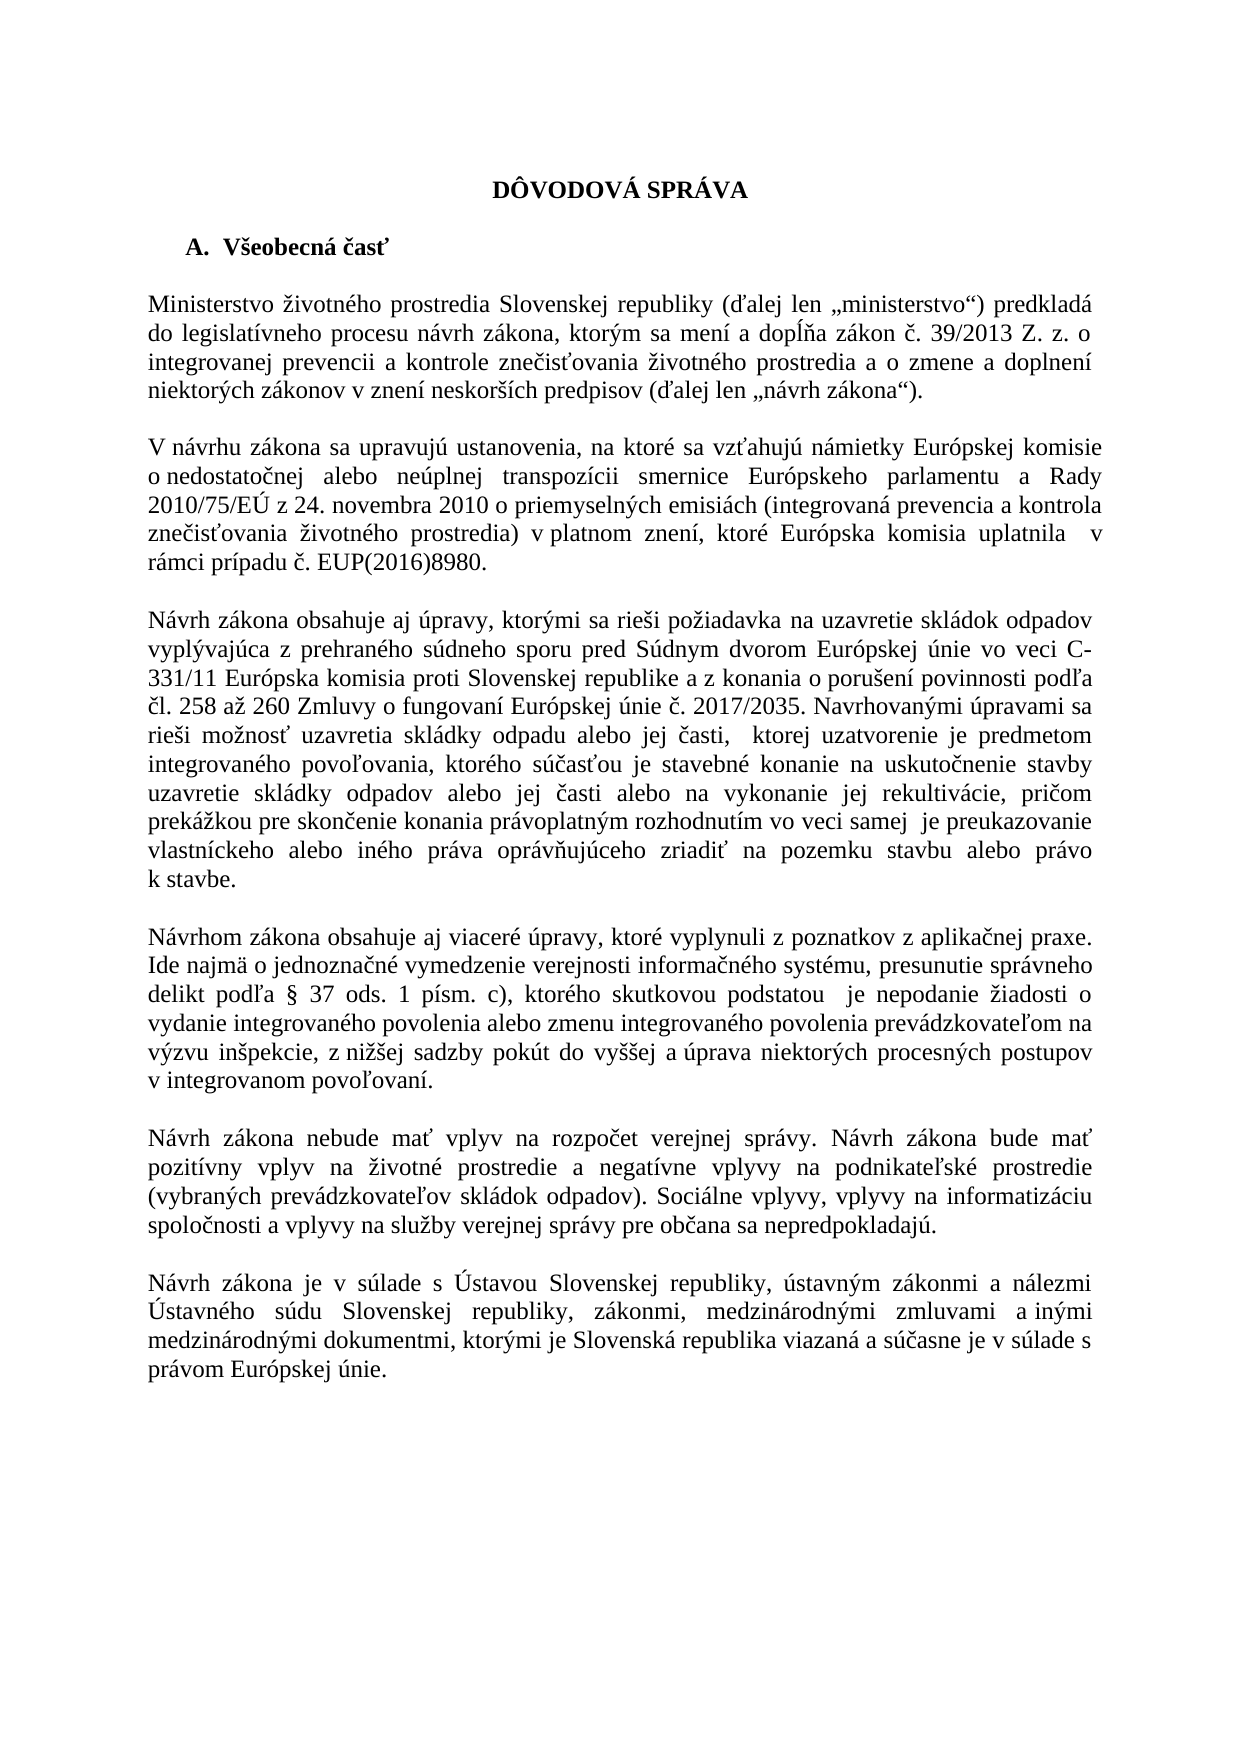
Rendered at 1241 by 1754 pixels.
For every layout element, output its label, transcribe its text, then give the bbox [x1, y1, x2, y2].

text Návrh zákona nebude mať vplyv na rozpočet verejnej správy. Návrh zákona bude mať pozitívny vplyv na životné prostredie a negatívne vplyvy na podnikateľské prostredie (vybraných prevádzkovateľov skládok odpadov). Sociálne vplyvy, vplyvy na informatizáciu spoločnosti a vplyvy na služby verejnej správy pre občana sa nepredpokladajú. [148, 1123, 1093, 1238]
text Návrh zákona je v súlade s Ústavou Slovenskej republiky, ústavným zákonmi a nálezmi Ústavného súdu Slovenskej republiky, zákonmi, medzinárodnými zmluvami a inými medzinárodnými dokumentmi, ktorými je Slovenská republika viazaná a súčasne je v súlade s právom Európskej únie. [148, 1268, 1093, 1383]
text Návrh zákona obsahuje aj úpravy, ktorými sa rieši požiadavka na uzavretie skládok odpadov vyplývajúca z prehraného súdneho sporu pred Súdnym dvorom Európskej únie vo veci C-331/11 Európska komisia proti Slovenskej republike a z konania o porušení povinnosti podľa čl. 258 až 260 Zmluvy o fungovaní Európskej únie č. 2017/2035. Navrhovanými úpravami sa rieši možnosť uzavretia skládky odpadu alebo jej časti, ktorej uzatvorenie je predmetom integrovaného povoľovania, ktorého súčasťou je stavebné konanie na uskutočnenie stavby uzavretie skládky odpadov alebo jej časti alebo na vykonanie jej rekultivácie, pričom prekážkou pre skončenie konania právoplatným rozhodnutím vo veci samej je preukazovanie vlastníckeho alebo iného práva oprávňujúceho zriadiť na pozemku stavbu alebo právo k stavbe. [148, 605, 1093, 893]
text DÔVODOVÁ SPRÁVA [148, 176, 1093, 204]
text Ministerstvo životného prostredia Slovenskej republiky (ďalej len „ministerstvo“) predkladá do legislatívneho procesu návrh zákona, ktorým sa mení a dopĺňa zákon č. 39/2013 Z. z. o integrovanej prevencii a kontrole znečisťovania životného prostredia a o zmene a doplnení niektorých zákonov v znení neskorších predpisov (ďalej len „návrh zákona“). [148, 289, 1093, 404]
list Všeobecná časť [185, 232, 1093, 261]
text Návrhom zákona obsahuje aj viaceré úpravy, ktoré vyplynuli z poznatkov z aplikačnej praxe. Ide najmä o jednoznačné vymedzenie verejnosti informačného systému, presunutie správneho delikt podľa § 37 ods. 1 písm. c), ktorého skutkovou podstatou je nepodanie žiadosti o vydanie integrovaného povolenia alebo zmenu integrovaného povolenia prevádzkovateľom na výzvu inšpekcie, z nižšej sadzby pokút do vyššej a úprava niektorých procesných postupov v integrovanom povoľovaní. [148, 922, 1093, 1094]
text V návrhu zákona sa upravujú ustanovenia, na ktoré sa vzťahujú námietky Európskej komisie o nedostatočnej alebo neúplnej transpozícii smernice Európskeho parlamentu a Rady 2010/75/EÚ z 24. novembra 2010 o priemyselných emisiách (integrovaná prevencia a kontrola znečisťovania životného prostredia) v platnom znení, ktoré Európska komisia uplatnila v rámci prípadu č. EUP(2016)8980. [148, 432, 1103, 576]
